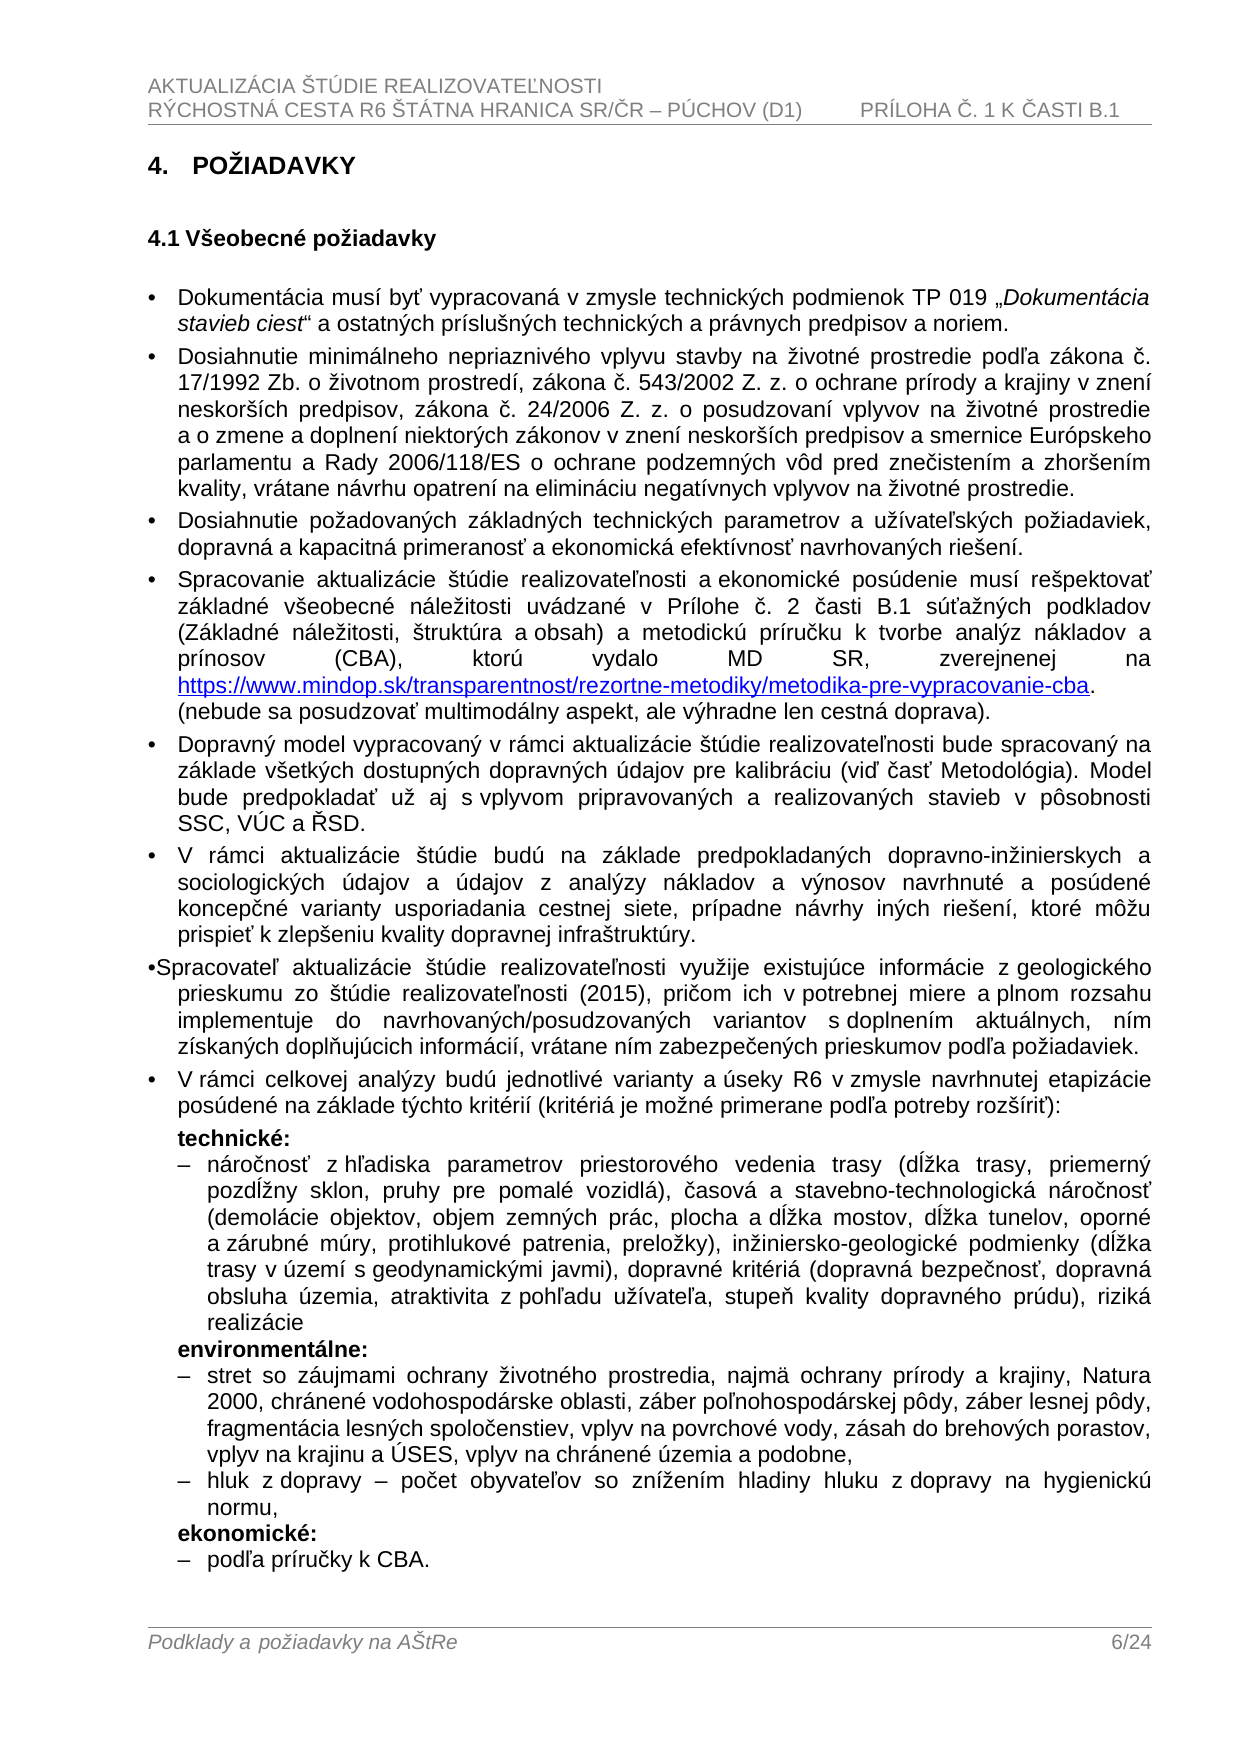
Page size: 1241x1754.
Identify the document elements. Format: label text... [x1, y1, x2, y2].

text – podľa príručky k CBA. [177, 1546, 1152, 1573]
text – stret so záujmami ochrany životného prostredia, najmä ochrany prírody a krajiny, Natura 2000, chránené vodohospodárske oblasti, záber poľnohospodárskej pôdy, záber lesnej pôdy, fragmentácia lesných spoločenstiev, vplyv na povrchové vody, zásah do brehových porastov, vplyv na krajinu a ÚSES, vplyv na chránené územia a podobne, [177, 1362, 1152, 1467]
text ekonomické: [177, 1520, 1152, 1546]
list Spracovanie aktualizácie štúdie realizovateľnosti a ekonomické posúdenie musí rešpektovať základné všeobecné náležitosti uvádzané v Prílohe č. 2 časti B.1 súťažných podkladov (Základné náležitosti, štruktúra a obsah) a metodickú príručku k tvorbe analýz nákladov a prínosov (CBA), ktorú vydalo MD SR, zverejnenej na https://www.mindop.sk/transparentnost/rezortne-metodiky/metodika-pre-vypracovanie-cba. (nebude sa posudzovať multimodálny aspekt, ale výhradne len cestná doprava). [148, 566, 1152, 724]
text • V rámci aktualizácie štúdie budú na základe predpokladaných dopravno-inžinierskych a sociologických údajov a údajov z analýzy nákladov a výnosov navrhnuté a posúdené koncepčné varianty usporiadania cestnej siete, prípadne návrhy iných riešení, ktoré môžu prispieť k zlepšeniu kvality dopravnej infraštruktúry. [148, 842, 1152, 948]
text • Dopravný model vypracovaný v rámci aktualizácie štúdie realizovateľnosti bude spracovaný na základe všetkých dostupných dopravných údajov pre kalibráciu (viď časť Metodológia). Model bude predpokladať už aj s vplyvom pripravovaných a realizovaných stavieb v pôsobnosti SSC, VÚC a ŘSD. [148, 731, 1152, 836]
text technické: [177, 1125, 1152, 1151]
list Spracovateľ aktualizácie štúdie realizovateľnosti využije existujúce informácie z geologického prieskumu zo štúdie realizovateľnosti (2015), pričom ich v potrebnej miere a plnom rozsahu implementuje do navrhovaných/posudzovaných variantov s doplnením aktuálnych, ním získaných doplňujúcich informácií, vrátane ním zabezpečených prieskumov podľa požiadaviek. [148, 954, 1152, 1059]
text • V rámci celkovej analýzy budú jednotlivé varianty a úseky R6 v zmysle navrhnutej etapizácie posúdené na základe týchto kritérií (kritériá je možné primerane podľa potreby rozšíriť): [148, 1066, 1152, 1118]
text – hluk z dopravy – počet obyvateľov so znížením hladiny hluku z dopravy na hygienickú normu, [177, 1467, 1152, 1520]
list Dosiahnutie minimálneho nepriaznivého vplyvu stavby na životné prostredie podľa zákona č. 17/1992 Zb. o životnom prostredí, zákona č. 543/2002 Z. z. o ochrane prírody a krajiny v znení neskorších predpisov, zákona č. 24/2006 Z. z. o posudzovaní vplyvov na životné prostredie a o zmene a doplnení niektorých zákonov v znení neskorších predpisov a smernice Európskeho parlamentu a Rady 2006/118/ES o ochrane podzemných vôd pred znečistením a zhoršením kvality, vrátane návrhu opatrení na elimináciu negatívnych vplyvov na životné prostredie. [148, 343, 1152, 501]
text – náročnosť z hľadiska parametrov priestorového vedenia trasy (dĺžka trasy, priemerný pozdĺžny sklon, pruhy pre pomalé vozidlá), časová a stavebno-technologická náročnosť (demolácie objektov, objem zemných prác, plocha a dĺžka mostov, dĺžka tunelov, oporné a zárubné múry, protihlukové patrenia, preložky), inžiniersko-geologické podmienky (dĺžka trasy v území s geodynamickými javmi), dopravné kritériá (dopravná bezpečnosť, dopravná obsluha územia, atraktivita z pohľadu užívateľa, stupeň kvality dopravného prúdu), riziká realizácie [177, 1151, 1152, 1336]
list Dosiahnutie požadovaných základných technických parametrov a užívateľských požiadaviek, dopravná a kapacitná primeranosť a ekonomická efektívnosť navrhovaných riešení. [148, 507, 1152, 560]
text environmentálne: [177, 1336, 1152, 1362]
subtitle Všeobecné požiadavky [148, 225, 1152, 251]
subtitle 4. POŽIADAVKY [148, 151, 1152, 180]
list Dokumentácia musí byť vypracovaná v zmysle technických podmienok TP 019 „Dokumentácia stavieb ciest“ a ostatných príslušných technických a právnych predpisov a noriem. [148, 284, 1152, 337]
